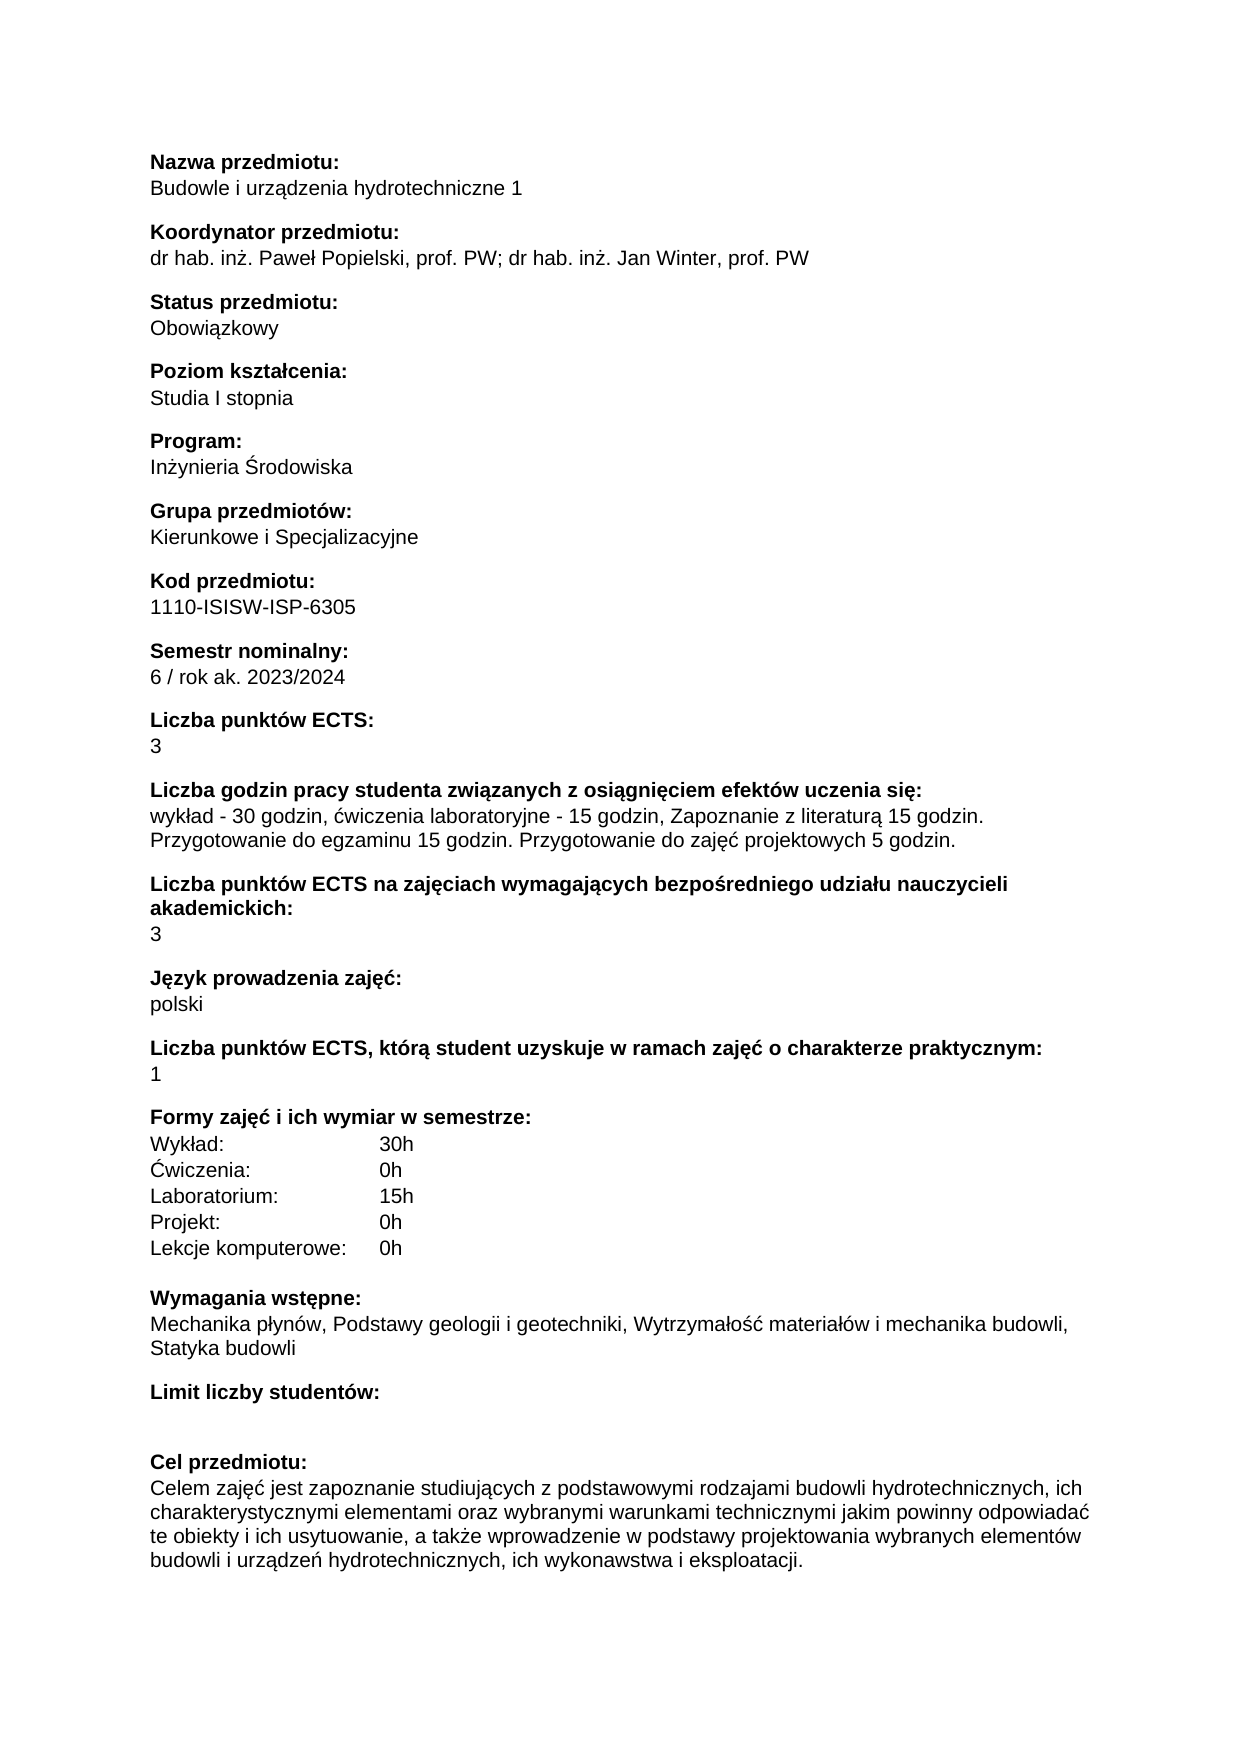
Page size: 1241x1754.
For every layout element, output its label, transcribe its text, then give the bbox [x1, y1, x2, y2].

text Kierunkowe i Specjalizacyjne [150, 525, 1090, 549]
text Status przedmiotu: [150, 289, 1090, 313]
text Budowle i urządzenia hydrotechniczne 1 [150, 176, 1090, 200]
text 1110-ISISW-ISP-6305 [150, 595, 1090, 619]
text 3 [150, 922, 1090, 946]
text Cel przedmiotu: [150, 1449, 1090, 1473]
text Obowiązkowy [150, 316, 1090, 339]
text dr hab. inż. Paweł Popielski, prof. PW; dr hab. inż. Jan Winter, prof. PW [150, 246, 1090, 270]
text Grupa przedmiotów: [150, 499, 1090, 523]
table_cell Ćwiczenia: [140, 1158, 367, 1182]
text Liczba godzin pracy studenta związanych z osiągnięciem efektów uczenia się: [150, 778, 1090, 802]
text polski [150, 992, 1090, 1016]
table_cell Lekcje komputerowe: [140, 1236, 367, 1260]
table_cell Projekt: [140, 1210, 367, 1234]
text Poziom kształcenia: [150, 359, 1090, 383]
text wykład - 30 godzin, ćwiczenia laboratoryjne - 15 godzin, Zapoznanie z literaturą 15 godzin. Przygotowanie do egzaminu 15 godzin. Przygotowanie do zajęć projektowych 5 godzin. [150, 804, 1090, 852]
text Celem zajęć jest zapoznanie studiujących z podstawowymi rodzajami budowli hydrotechnicznych, ich charakterystycznymi elementami oraz wybranymi warunkami technicznymi jakim powinny odpowiadać te obiekty i ich usytuowanie, a także wprowadzenie w podstawy projektowania wybranych elementów budowli i urządzeń hydrotechnicznych, ich wykonawstwa i eksploatacji. [150, 1476, 1090, 1571]
table_cell Laboratorium: [140, 1184, 367, 1208]
text Inżynieria Środowiska [150, 455, 1090, 479]
text 3 [150, 734, 1090, 758]
text Formy zajęć i ich wymiar w semestrze: [150, 1105, 1090, 1129]
text Program: [150, 429, 1090, 453]
text Liczba punktów ECTS na zajęciach wymagających bezpośredniego udziału nauczycieli akademickich: [150, 872, 1090, 920]
table_cell 0h [369, 1234, 597, 1260]
table_cell 0h [369, 1156, 597, 1182]
table_cell 15h [369, 1182, 597, 1208]
table_header Wykład: [140, 1132, 367, 1156]
text 1 [150, 1061, 1090, 1085]
text Studia I stopnia [150, 385, 1090, 409]
text Semestr nominalny: [150, 638, 1090, 662]
text Liczba punktów ECTS: [150, 708, 1090, 732]
text Mechanika płynów, Podstawy geologii i geotechniki, Wytrzymałość materiałów i mechanika budowli, Statyka budowli [150, 1312, 1090, 1360]
table_cell 0h [369, 1208, 597, 1234]
text Nazwa przedmiotu: [150, 150, 1090, 174]
text Koordynator przedmiotu: [150, 220, 1090, 244]
text Język prowadzenia zajęć: [150, 966, 1090, 989]
text Limit liczby studentów: [150, 1380, 1090, 1404]
text Liczba punktów ECTS, którą student uzyskuje w ramach zajęć o charakterze praktycznym: [150, 1035, 1090, 1059]
text Wymagania wstępne: [150, 1286, 1090, 1310]
text 6 / rok ak. 2023/2024 [150, 664, 1090, 688]
text Kod przedmiotu: [150, 569, 1090, 593]
table_header 30h [369, 1132, 597, 1156]
